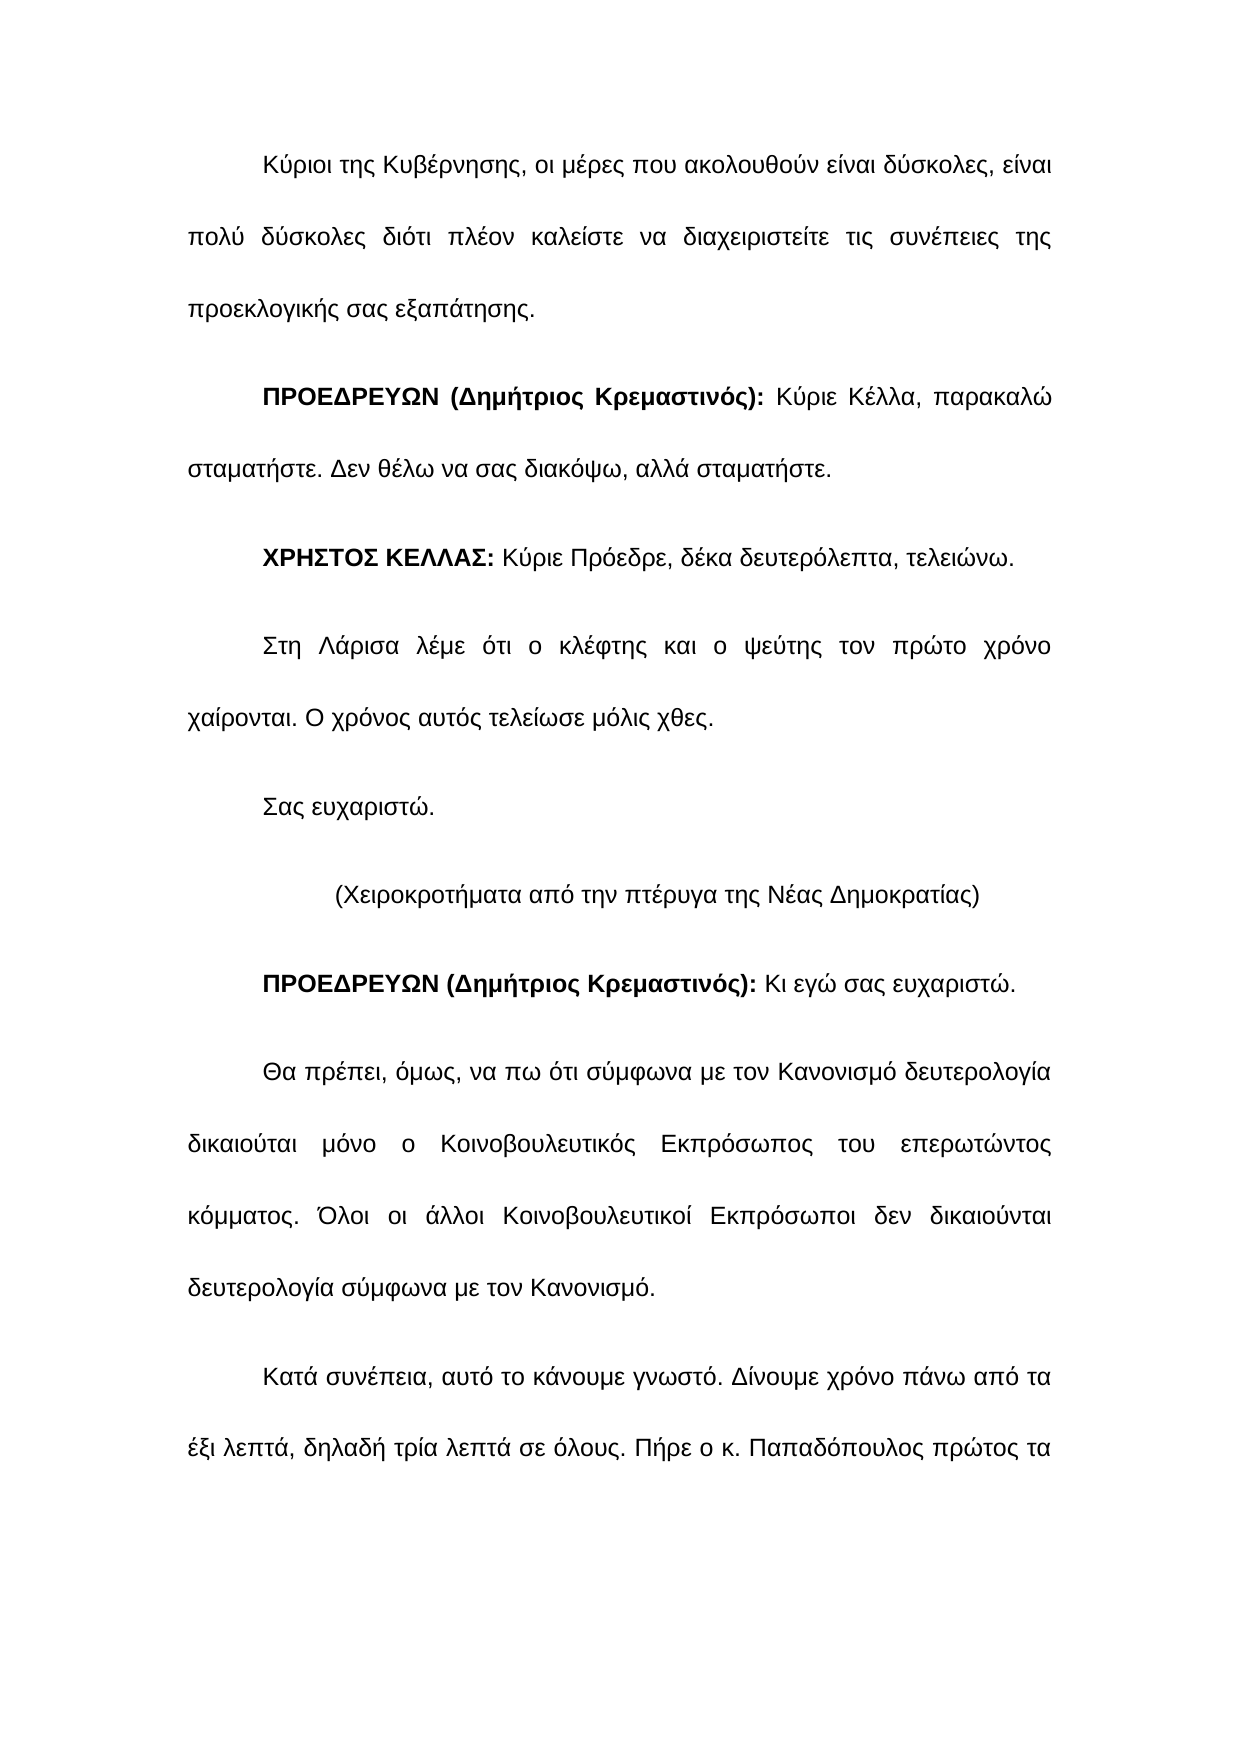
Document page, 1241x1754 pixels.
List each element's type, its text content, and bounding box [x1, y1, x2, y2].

text Κύριοι της Κυβέρνησης, οι μέρες που ακολουθούν είναι δύσκολες, είναι πολύ δύσκολες διότι πλέον καλείστε να διαχειριστείτε τις συνέπειες της προεκλογικής σας εξαπάτησης. [187, 150, 1053, 322]
text (Χειροκροτήματα από την πτέρυγα της Νέας Δημοκρατίας) [187, 880, 1053, 909]
text Σας ευχαριστώ. [187, 792, 1053, 820]
text ΠΡΟΕΔΡΕΥΩΝ (Δημήτριος Κρεμαστινός): Κι εγώ σας ευχαριστώ. [187, 969, 1053, 997]
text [187, 1361, 1053, 1462]
text Θα πρέπει, όμως, να πω ότι σύμφωνα με τον Κανονισμό δευτερολογία δικαιούται μόνο ο Κοινοβουλευτικός Εκπρόσωπος του επερωτώντος κόμματος. Όλοι οι άλλοι Κοινοβουλευτικοί Εκπρόσωποι δεν δικαιούνται δευτερολογία σύμφωνα με τον Κανονισμό. [187, 1057, 1053, 1302]
text ΠΡΟΕΔΡΕΥΩΝ (Δημήτριος Κρεμαστινός): Κύριε Κέλλα, παρακαλώ σταματήστε. Δεν θέλω να σας διακόψω, αλλά σταματήστε. [187, 382, 1053, 483]
text Στη Λάρισα λέμε ότι ο κλέφτης και ο ψεύτης τον πρώτο χρόνο χαίρονται. Ο χρόνος αυτός τελείωσε μόλις χθες. [187, 631, 1053, 732]
text ΧΡΗΣΤΟΣ ΚΕΛΛΑΣ: Κύριε Πρόεδρε, δέκα δευτερόλεπτα, τελειώνω. [187, 543, 1053, 571]
